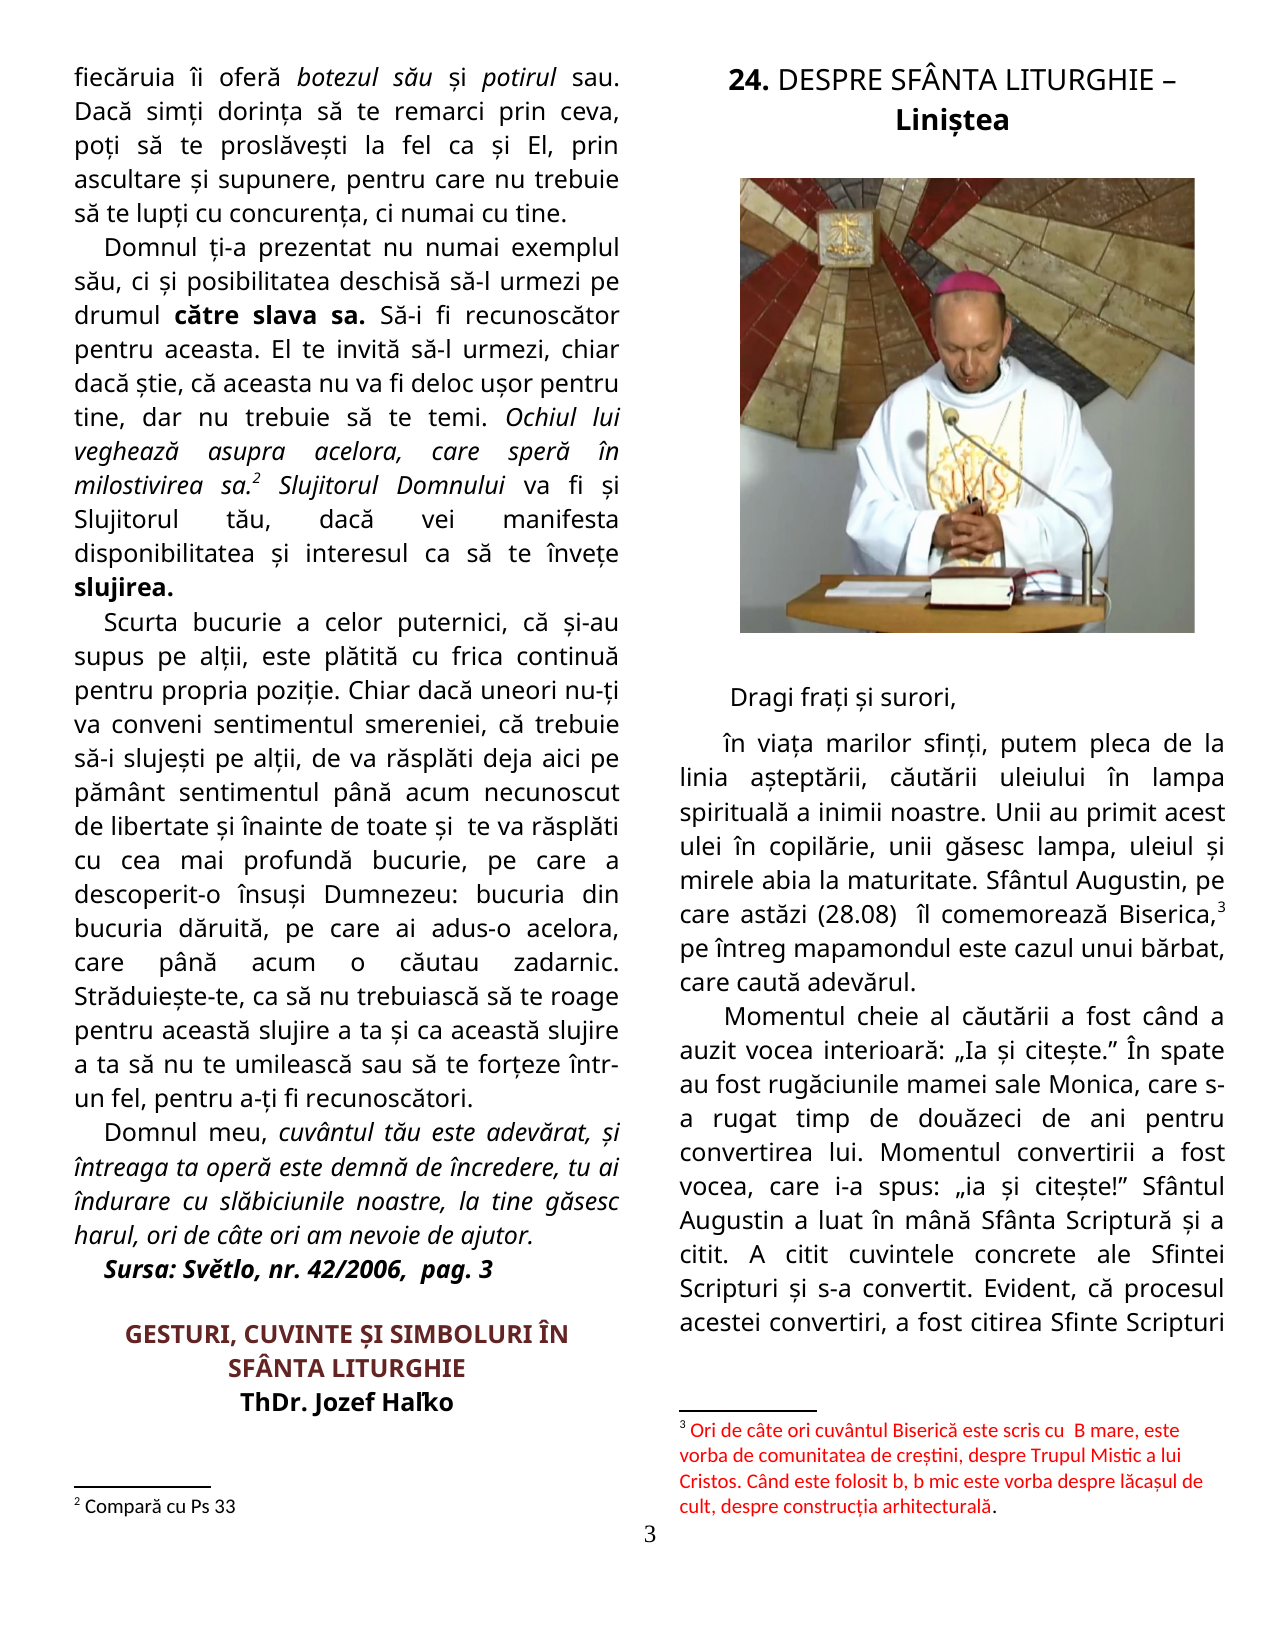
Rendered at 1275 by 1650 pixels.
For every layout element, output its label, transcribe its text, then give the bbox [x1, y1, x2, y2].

text GESTURI, CUVINTE ȘI SIMBOLURI ÎN SFÂNTA LITURGHIE [74, 1317, 620, 1385]
text Sursa: Světlo, nr. 42/2006, pag. 3 [74, 1251, 620, 1285]
text în viața marilor sfinți, putem pleca de la linia așteptării, căutării uleiului în lampa spirituală a inimii noastre. Unii au primit acest ulei în copilărie, unii găsesc lampa, uleiul și mirele abia la maturitate. Sfântul Augustin, pe care astăzi (28.08) îl comemorează Biserica, pe întreg mapamondul este cazul unui bărbat, care caută adevărul. [679, 726, 1226, 998]
text 24. DESPRE SFÂNTA LITURGHIE – Liniștea [679, 59, 1226, 138]
text Dragi frați și surori, [685, 679, 1220, 713]
picture [740, 178, 1195, 633]
text Scurta bucurie a celor puternici, că și-au supus pe alții, este plătită cu frica continuă pentru propria poziție. Chiar dacă uneori nu-ți va conveni sentimentul smereniei, că trebuie să-i slujești pe alții, de va răsplăti deja aici pe pământ sentimentul până acum necunoscut de libertate și înainte de toate și te va răsplăti cu cea mai profundă bucurie, pe care a descoperit-o însuși Dumnezeu: bucuria din bucuria dăruită, pe care ai adus-o acelora, care până acum o căutau zadarnic. Străduiește-te, ca să nu trebuiască să te roage pentru această slujire a ta și ca această slujire a ta să nu te umilească sau să te forțeze într-un fel, pentru a-ți fi recunoscători. [74, 604, 620, 1115]
text Domnul meu, cuvântul tău este adevărat, și întreaga ta operă este demnă de încredere, tu ai îndurare cu slăbiciunile noastre, la tine găsesc harul, ori de câte ori am nevoie de ajutor. [74, 1115, 620, 1251]
text Domnul ți-a prezentat nu numai exemplul său, ci și posibilitatea deschisă să-l urmezi pe drumul către slava sa. Să-i fi recunoscător pentru aceasta. El te invită să-l urmezi, chiar dacă știe, că aceasta nu va fi deloc ușor pentru tine, dar nu trebuie să te temi. Ochiul lui veghează asupra acelora, care speră în milostivirea sa. Slujitorul Domnului va fi și Slujitorul tău, dacă vei manifesta disponibilitatea și interesul ca să te învețe slujirea. [74, 229, 620, 604]
text ThDr. Jozef Haľko [74, 1385, 620, 1419]
